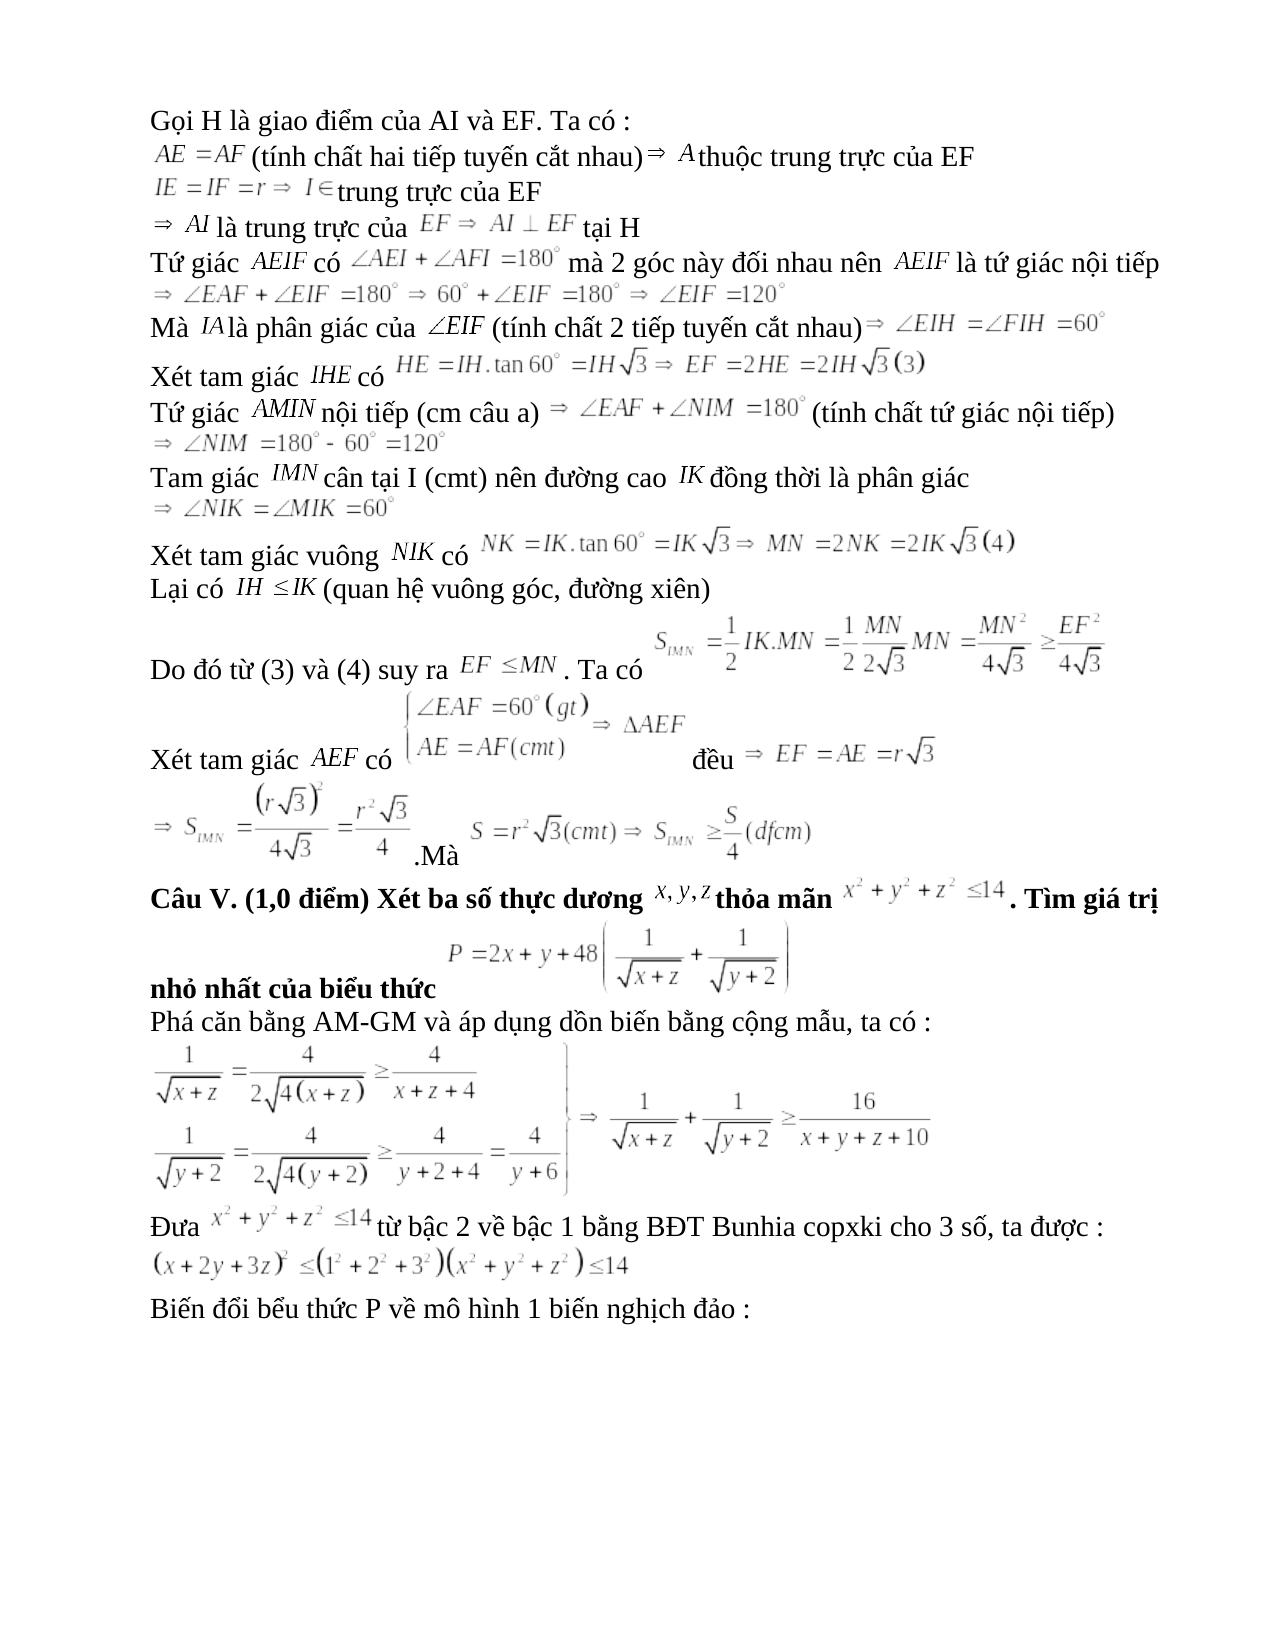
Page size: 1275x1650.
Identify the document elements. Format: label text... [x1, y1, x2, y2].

text Xét tam giác vuông có [150, 522, 1211, 572]
text Biến đổi bểu thức P về mô hình 1 biến nghịch đảo : [150, 1292, 1211, 1325]
text Câu V. (1,0 điểm) Xét ba số thực dương thỏa mãn . Tìm giá trị nhỏ nhất của biểu thức [150, 871, 1211, 1004]
text Xét tam giác có đều [150, 685, 1211, 775]
text là trung trực của tại H [150, 208, 1211, 243]
text Tam giác cân tại I (cmt) nên đường cao đồng thời là phân giác [150, 458, 1211, 493]
text Lại có (quan hệ vuông góc, đường xiên) [150, 572, 1211, 605]
text Gọi H là giao điểm của AI và EF. Ta có : [150, 103, 1211, 137]
text Mà là phân giác của (tính chất 2 tiếp tuyến cắt nhau) [150, 308, 1211, 344]
text Do đó từ (3) và (4) suy ra . Ta có [150, 605, 1211, 685]
text Xét tam giác có [150, 344, 1211, 393]
text (tính chất hai tiếp tuyến cắt nhau)thuộc trung trực của EF [150, 137, 1211, 172]
text Đưa từ bậc 2 về bậc 1 bằng BĐT Bunhia copxki cho 3 số, ta được : [150, 1200, 1211, 1243]
text Tứ giác có mà 2 góc này đối nhau nên là tứ giác nội tiếp [150, 243, 1211, 279]
text trung trực của EF [150, 172, 1211, 208]
text Phá căn bằng AM-GM và áp dụng dồn biến bằng cộng mẫu, ta có : [150, 1004, 1211, 1038]
text Tứ giác nội tiếp (cm câu a) (tính chất tứ giác nội tiếp) [150, 393, 1211, 428]
text .Mà [150, 775, 1211, 871]
